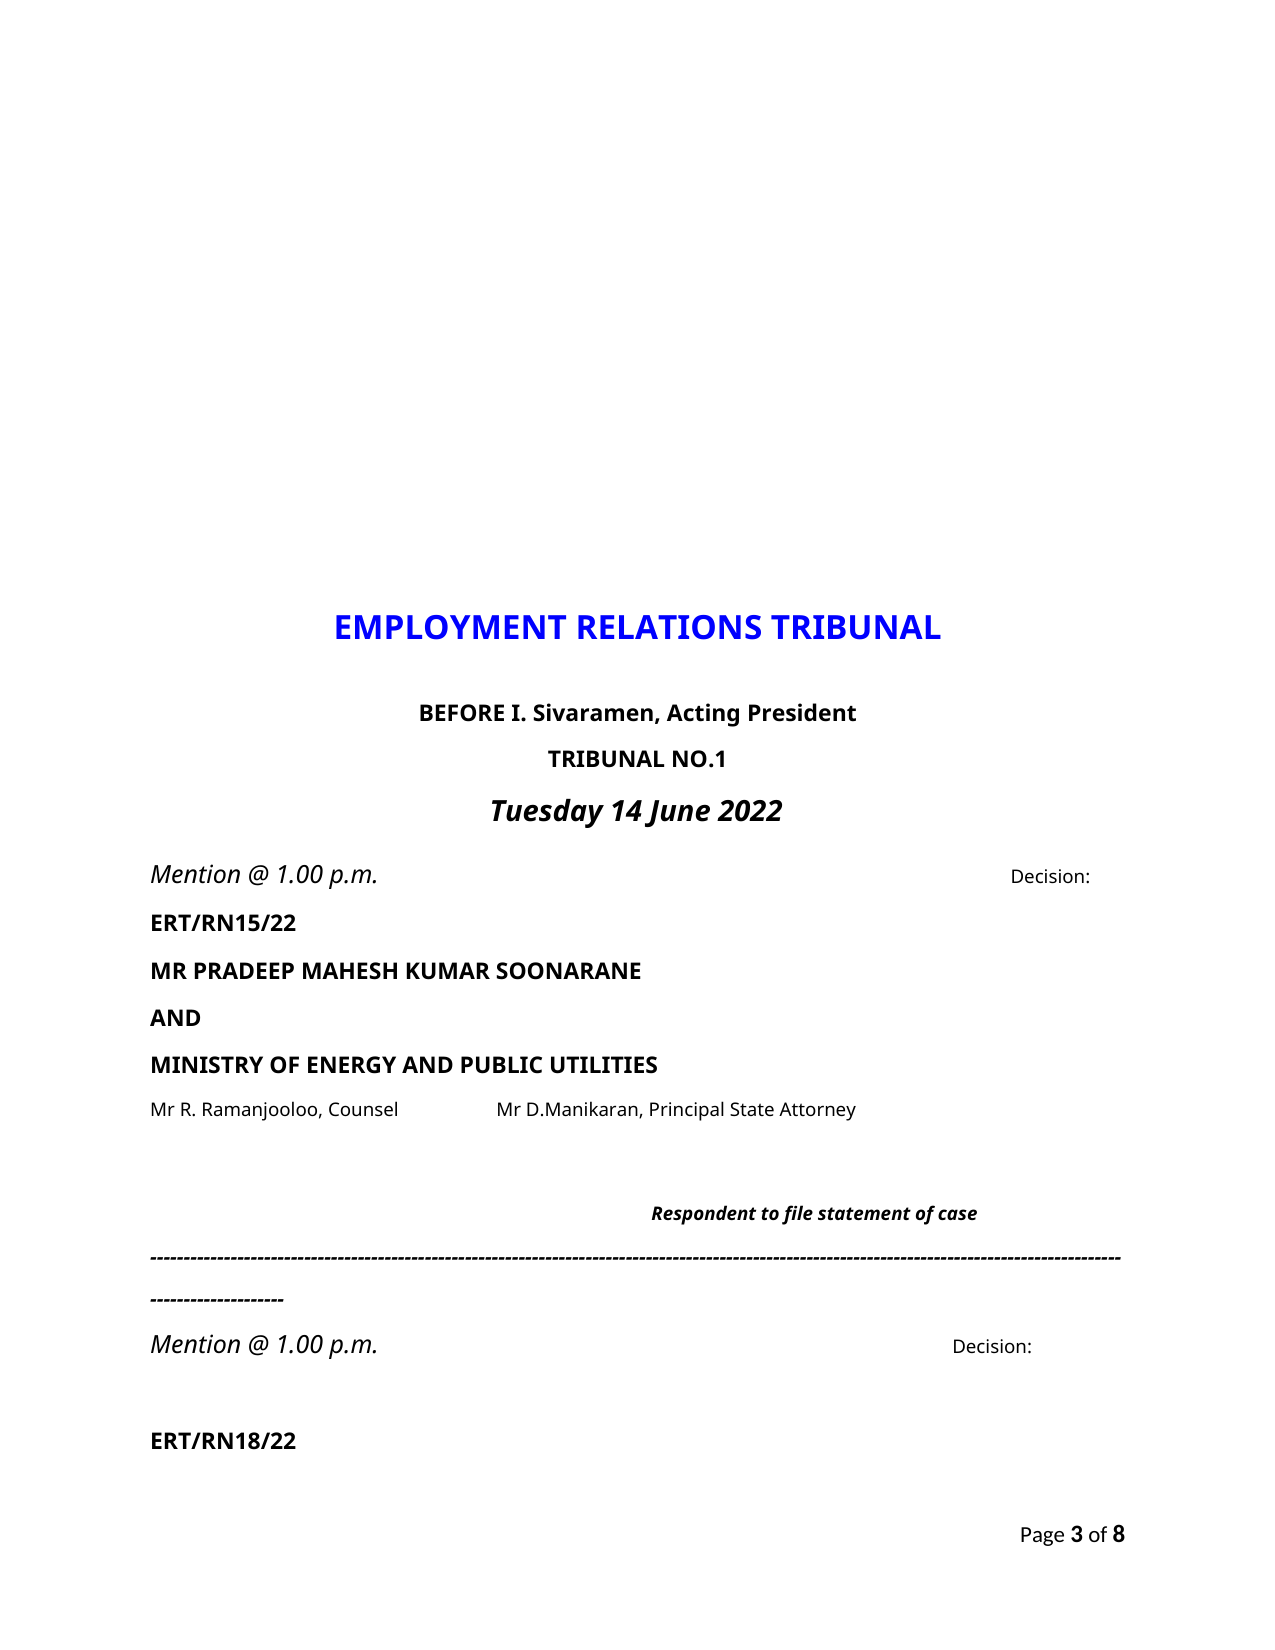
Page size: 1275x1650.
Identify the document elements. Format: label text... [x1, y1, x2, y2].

text Mr R. Ramanjooloo, Counsel Mr D.Manikaran, Principal State Attorney [150, 1096, 1125, 1121]
text MINISTRY OF ENERGY AND PUBLIC UTILITIES [150, 1049, 1125, 1080]
text Respondent to file statement of case [225, 1200, 1125, 1225]
text Tuesday 14 June 2022 [150, 790, 1125, 830]
text Mention @ 1.00 p.m. Decision: [150, 857, 1125, 891]
text ERT/RN18/22 [150, 1425, 1125, 1456]
text ERT/RN15/22 [150, 907, 1125, 939]
text --------------------------------------------------------------------------------------------------------------------------------------------------------------------- [150, 1242, 1125, 1313]
text MR PRADEEP MAHESH KUMAR SOONARANE [150, 955, 1125, 987]
text TRIBUNAL NO.1 [150, 743, 1125, 774]
text AND [150, 1002, 1125, 1033]
text BEFORE I. Sivaramen, Acting President [150, 696, 1125, 728]
text EMPLOYMENT RELATIONS TRIBUNAL [150, 604, 1125, 649]
text Mention @ 1.00 p.m. Decision: [150, 1327, 1125, 1361]
